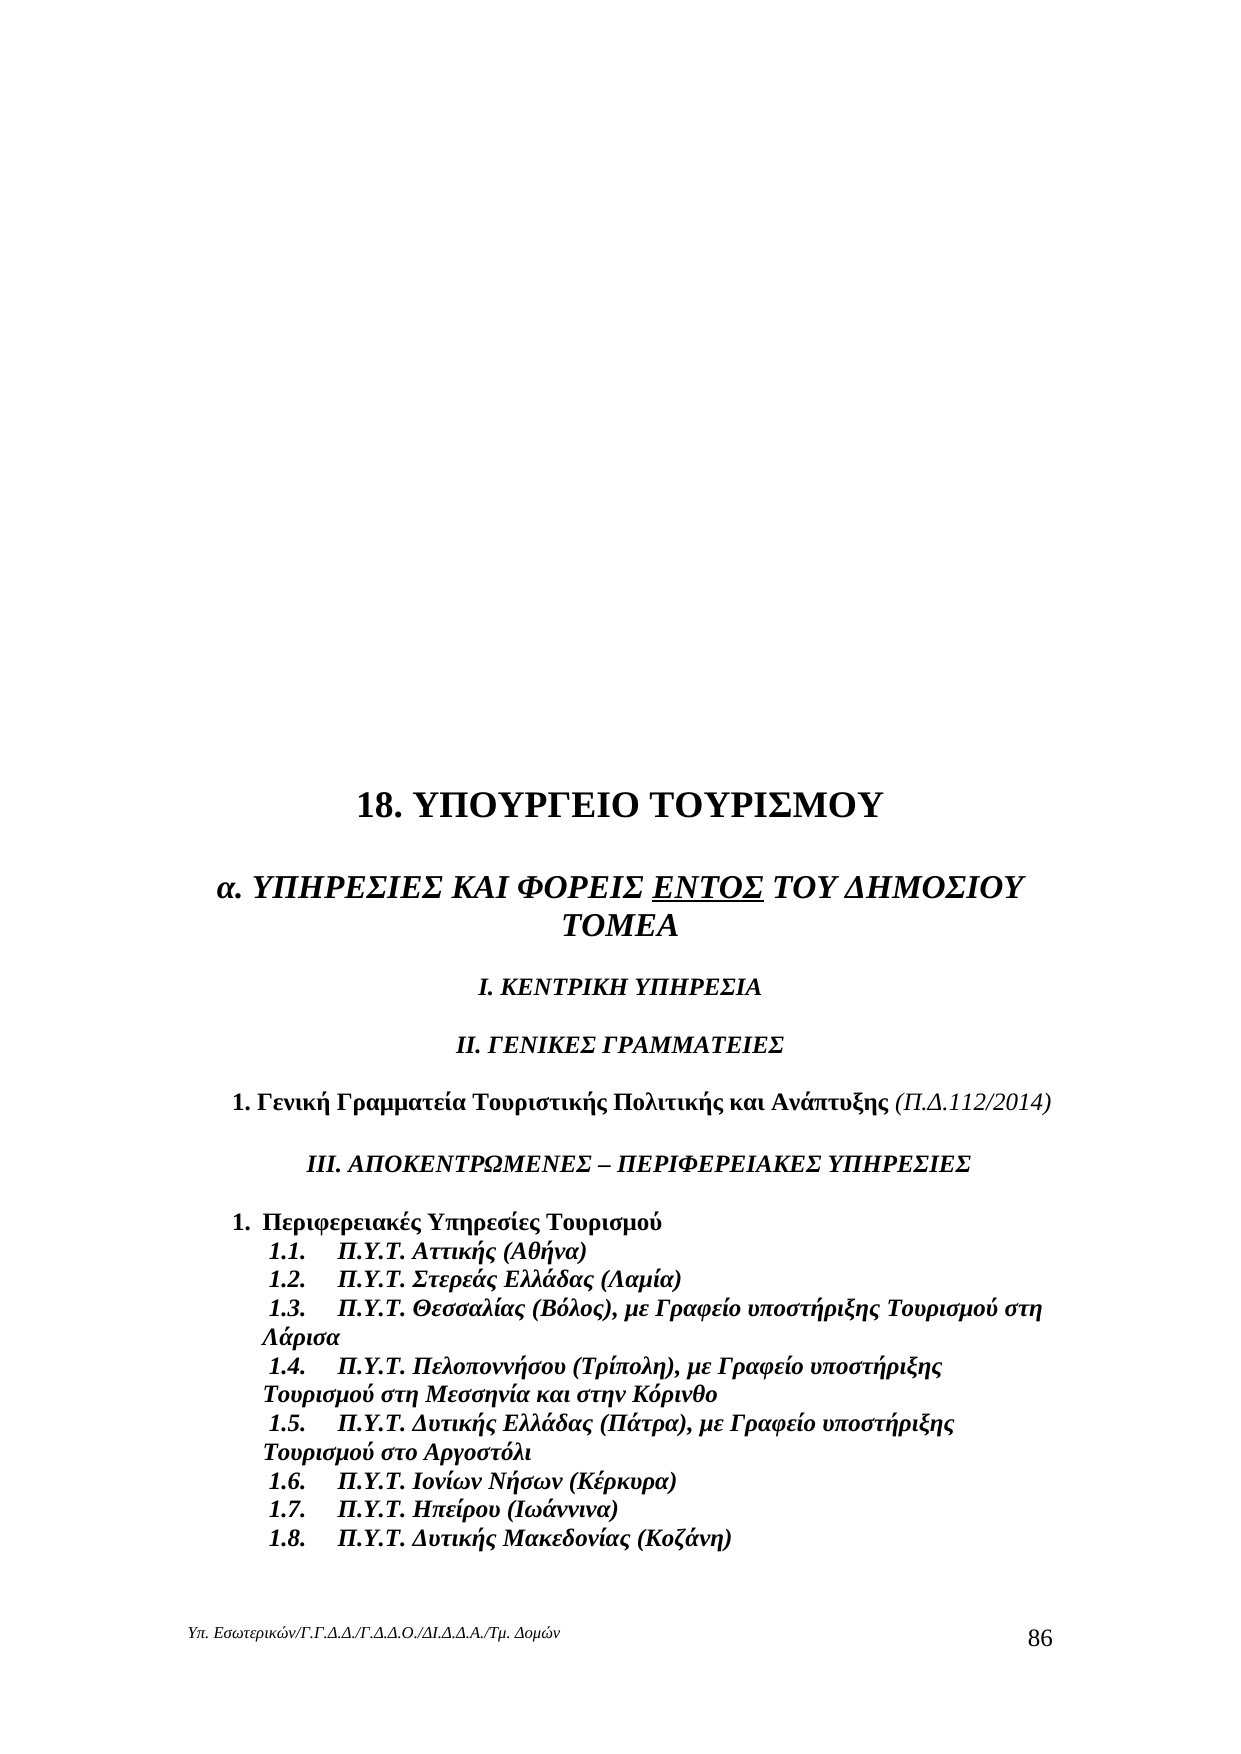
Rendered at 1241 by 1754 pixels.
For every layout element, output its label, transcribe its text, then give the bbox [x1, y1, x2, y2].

list Π.Υ.Τ. Δυτικής Μακεδονίας (Κοζάνη) [262, 1523, 1053, 1552]
list Π.Υ.Τ. Πελοποννήσου (Τρίπολη), με Γραφείο υποστήριξης Τουρισμού στη Μεσσηνία και στην Κόρινθο [262, 1351, 1053, 1408]
list Π.Υ.Τ. Θεσσαλίας (Βόλος), με Γραφείο υποστήριξης Τουρισμού στη Λάρισα [262, 1293, 1053, 1351]
text IΙΙ. ΑΠΟΚΕΝΤΡΩΜΕΝΕΣ – ΠΕΡΙΦΕΡΕΙΑΚΕΣ ΥΠΗΡΕΣΙΕΣ [225, 1149, 1053, 1178]
list Π.Υ.Τ. Ιονίων Νήσων (Κέρκυρα) [262, 1466, 1053, 1494]
list Περιφερειακές Υπηρεσίες Τουρισμού [232, 1207, 1053, 1236]
list Π.Υ.Τ. Δυτικής Ελλάδας (Πάτρα), με Γραφείο υποστήριξης Τουρισμού στο Αργοστόλι [262, 1408, 1053, 1466]
text 1. Γενική Γραμματεία Τουριστικής Πολιτικής και Ανάπτυξης (Π.Δ.112/2014) [232, 1087, 1053, 1116]
text α. ΥΠΗΡΕΣΙΕΣ ΚΑΙ ΦΟΡΕΙΣ ΕΝΤΟΣ ΤΟΥ ΔΗΜΟΣΙΟΥ ΤΟΜΕΑ [187, 867, 1053, 943]
list Π.Υ.Τ. Ηπείρου (Ιωάννινα) [262, 1494, 1053, 1523]
text ΙΙ. ΓΕΝΙΚΕΣ ΓΡΑΜΜΑΤΕΙΕΣ [187, 1030, 1053, 1058]
subtitle 18. ΥΠΟΥΡΓΕΙΟ ΤΟΥΡΙΣΜΟΥ [187, 782, 1053, 826]
list Π.Υ.Τ. Στερεάς Ελλάδας (Λαμία) [262, 1264, 1053, 1293]
list Π.Υ.Τ. Αττικής (Αθήνα) [262, 1236, 1053, 1264]
text Ι. ΚΕΝΤΡΙΚΗ ΥΠΗΡΕΣΙΑ [187, 972, 1053, 1001]
